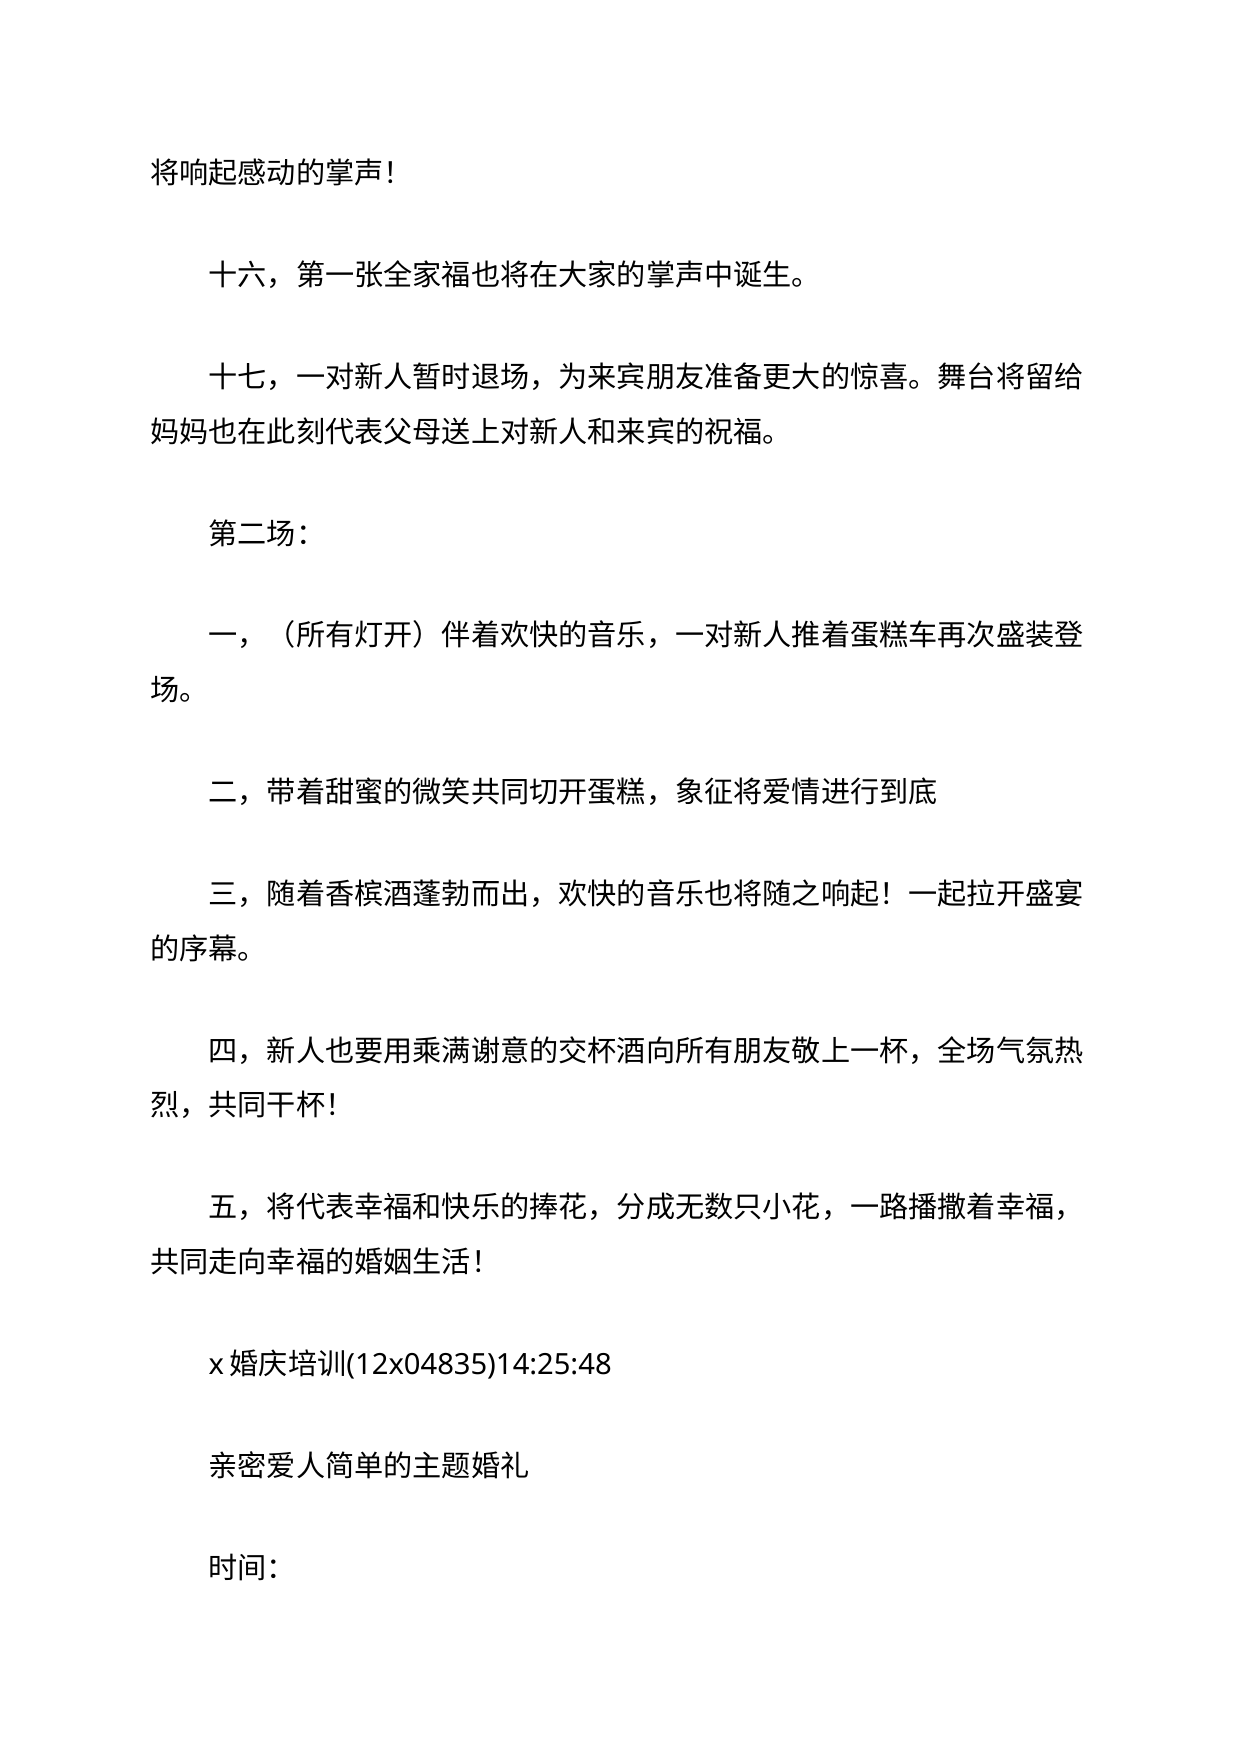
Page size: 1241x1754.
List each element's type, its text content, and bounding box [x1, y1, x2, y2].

text 四，新人也要用乘满谢意的交杯酒向所有朋友敬上一杯，全场气氛热烈，共同干杯！ [150, 1027, 1090, 1124]
text 亲密爱人简单的主题婚礼 [150, 1442, 1090, 1485]
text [150, 150, 1090, 192]
text 三，随着香槟酒蓬勃而出，欢快的音乐也将随之响起！一起拉开盛宴的序幕。 [150, 870, 1090, 968]
text 二，带着甜蜜的微笑共同切开蛋糕，象征将爱情进行到底 [150, 769, 1090, 811]
text 五，将代表幸福和快乐的捧花，分成无数只小花，一路播撒着幸福，共同走向幸福的婚姻生活！ [150, 1184, 1090, 1281]
text 十六，第一张全家福也将在大家的掌声中诞生。 [150, 252, 1090, 294]
text x婚庆培训(12x04835)14:25:48 [150, 1340, 1090, 1383]
text 第二场： [150, 510, 1090, 552]
text 时间： [150, 1544, 1090, 1586]
text 十七，一对新人暂时退场，为来宾朋友准备更大的惊喜。舞台将留给妈妈也在此刻代表父母送上对新人和来宾的祝福。 [150, 353, 1090, 451]
text 一，（所有灯开）伴着欢快的音乐，一对新人推着蛋糕车再次盛装登场。 [150, 612, 1090, 709]
